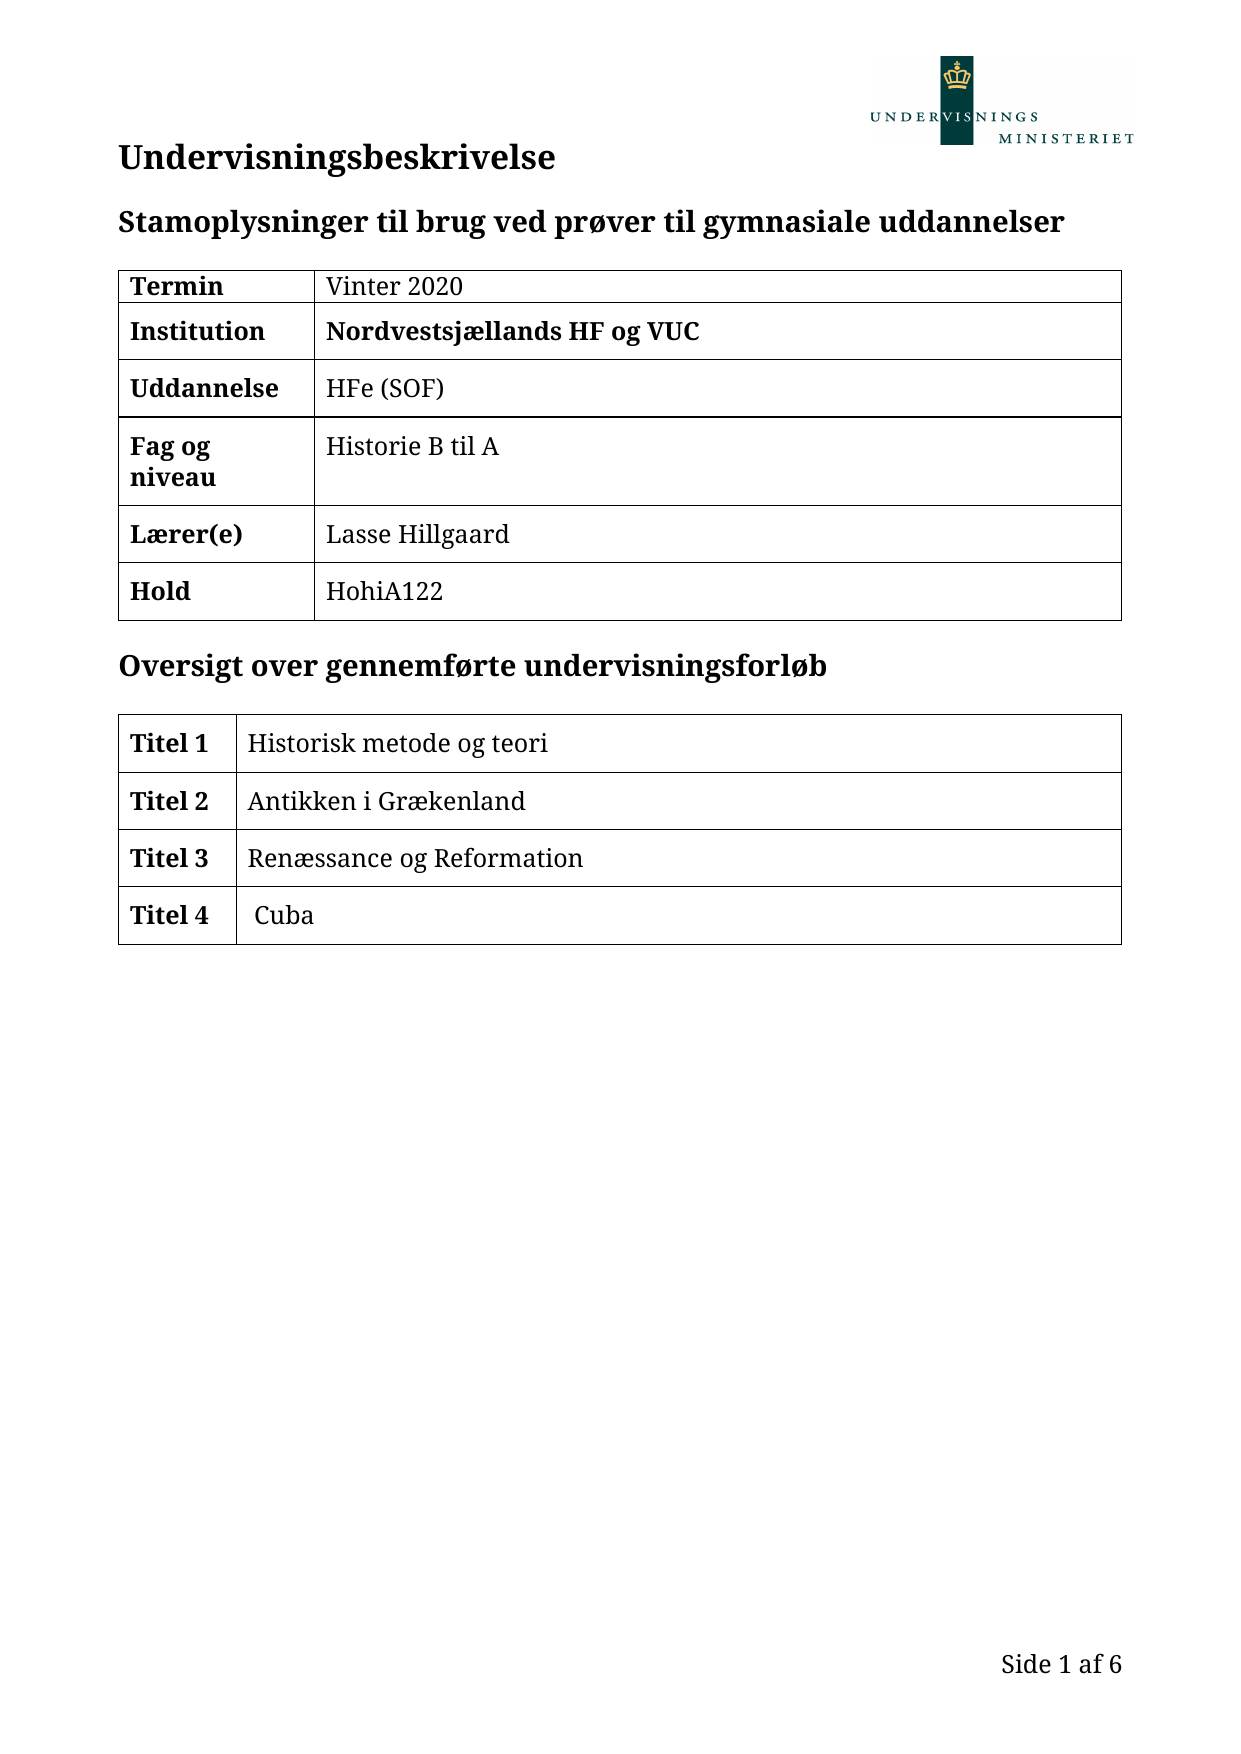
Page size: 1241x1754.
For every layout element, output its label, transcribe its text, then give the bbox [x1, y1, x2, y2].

table_cell Titel 3 [119, 830, 236, 886]
table_cell HohiA122 [315, 563, 1121, 619]
table_cell Institution [119, 303, 314, 359]
table_cell Titel 2 [119, 773, 236, 829]
table_header Vinter 2020 [315, 271, 1121, 302]
text Undervisningsbeskrivelse [118, 131, 1122, 176]
table_cell Titel 4 [119, 887, 236, 943]
table_header Titel 1 [119, 715, 236, 772]
table_cell Lærer(e) [119, 506, 314, 562]
table_cell Lasse Hillgaard [315, 506, 1121, 562]
table_cell Historie B til A [315, 418, 1121, 505]
table_cell Fag og niveau [119, 418, 314, 505]
table_cell Nordvestsjællands HF og VUC [315, 303, 1121, 359]
table_cell Cuba [237, 887, 1121, 943]
table_cell Antikken i Grækenland [237, 773, 1121, 829]
table_cell Uddannelse [119, 360, 314, 416]
table_cell HFe (SOF) [315, 360, 1121, 416]
table_header Termin [119, 271, 314, 302]
text Oversigt over gennemførte undervisningsforløb [118, 652, 1122, 683]
table_cell Hold [119, 563, 314, 619]
table_cell Renæssance og Reformation [237, 830, 1121, 886]
text Stamoplysninger til brug ved prøver til gymnasiale uddannelser [118, 207, 1122, 238]
table_header Historisk metode og teori [237, 715, 1121, 772]
picture [871, 56, 1134, 145]
